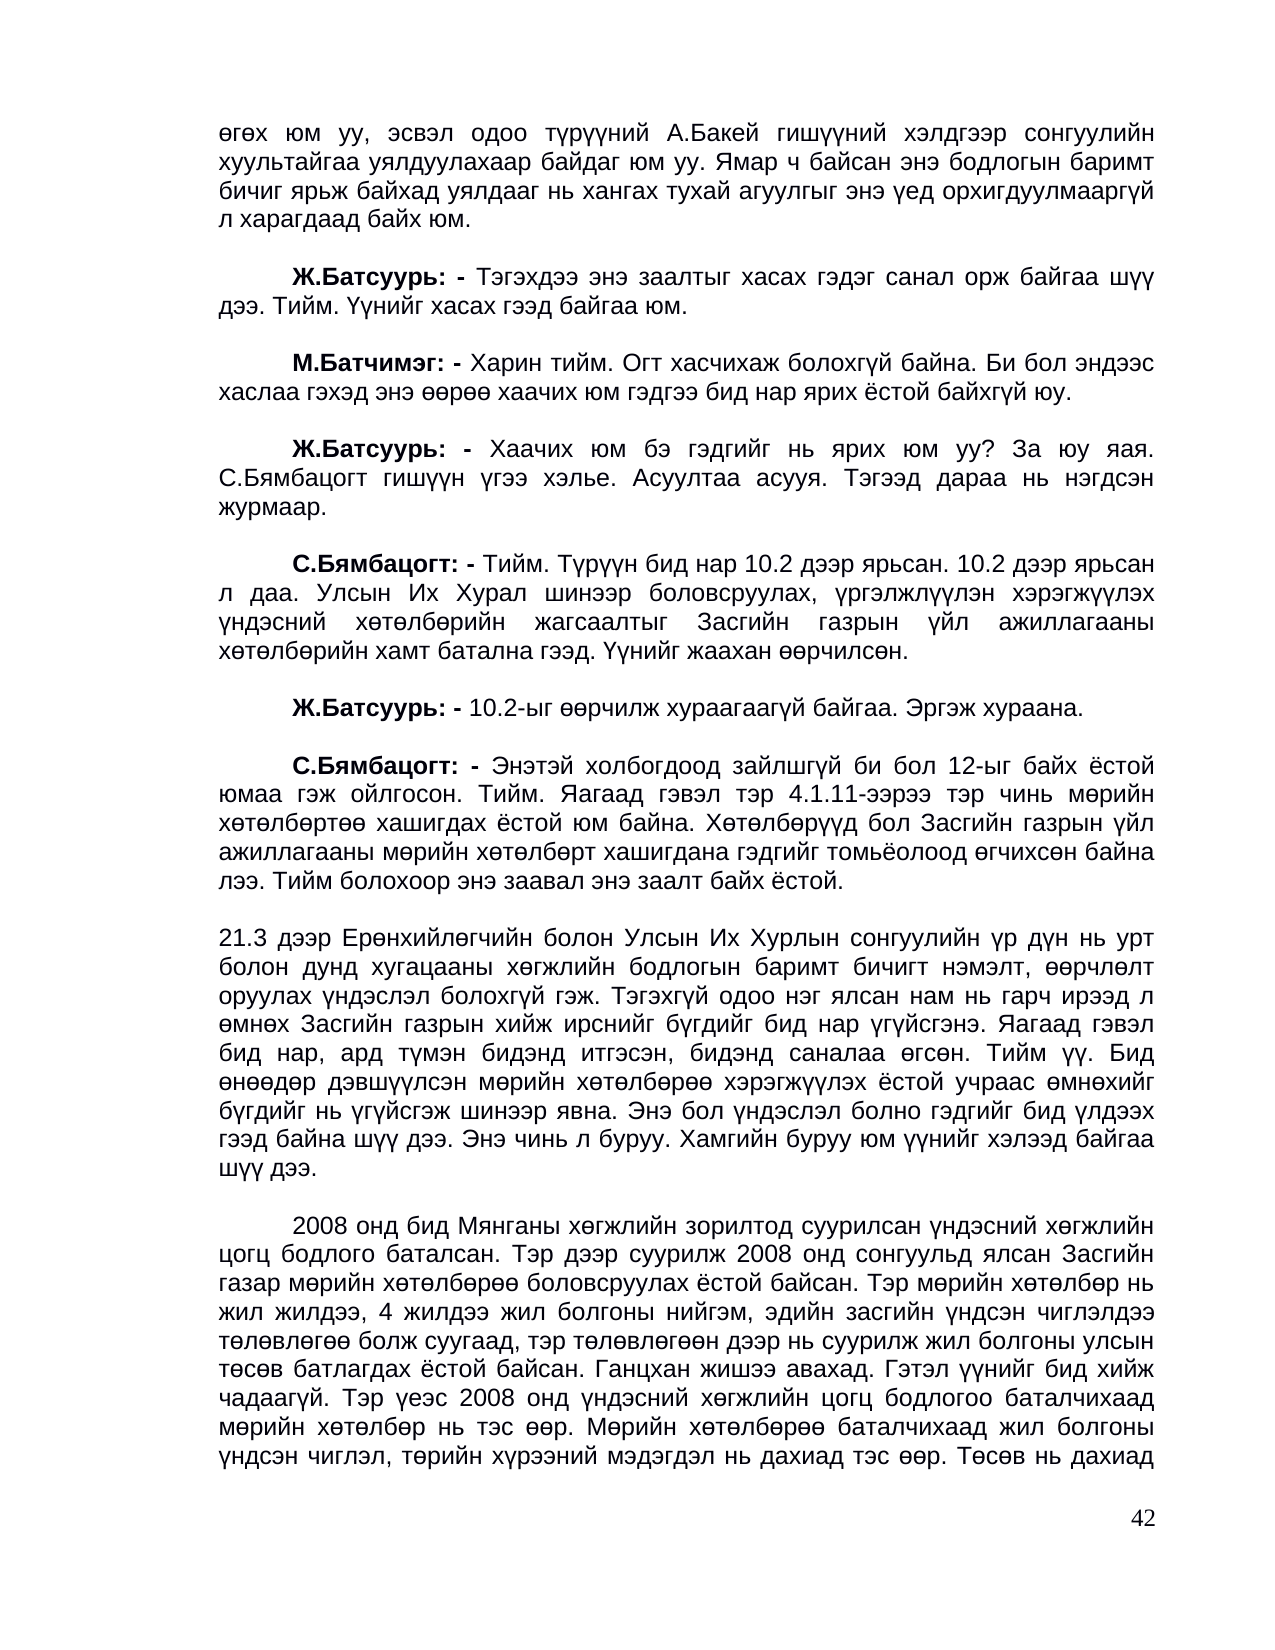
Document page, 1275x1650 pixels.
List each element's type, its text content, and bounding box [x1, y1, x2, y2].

text Ж.Батсуурь: - Хаачих юм бэ гэдгийг нь ярих юм уу? За юу яая. С.Бямбацогт гишүүн үгээ хэлье. Асуултаа асууя. Тэгээд дараа нь нэгдсэн журмаар. [218, 434, 1156, 521]
text М.Батчимэг: - Харин тийм. Огт хасчихаж болохгүй байна. Би бол эндээс хаслаа гэхэд энэ өөрөө хаачих юм гэдгээ бид нар ярих ёстой байхгүй юу. [218, 348, 1156, 406]
text С.Бямбацогт: - Энэтэй холбогдоод зайлшгүй би бол 12-ыг байх ёстой юмаа гэж ойлгосон. Тийм. Яагаад гэвэл тэр 4.1.11-ээрээ тэр чинь мөрийн хөтөлбөртөө хашигдах ёстой юм байна. Хөтөлбөрүүд бол Засгийн газрын үйл ажиллагааны мөрийн хөтөлбөрт хашигдана гэдгийг томьёолоод өгчихсөн байна лээ. Тийм болохоор энэ заавал энэ заалт байх ёстой. [218, 751, 1156, 894]
text Ж.Батсуурь: - 10.2-ыг өөрчилж хураагаагүй байгаа. Эргэж хураана. [218, 693, 1156, 722]
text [218, 118, 1156, 233]
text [218, 1211, 1156, 1469]
text Ж.Батсуурь: - Тэгэхдээ энэ заалтыг хасах гэдэг санал орж байгаа шүү дээ. Тийм. Үүнийг хасах гээд байгаа юм. [218, 262, 1156, 319]
text 21.3 дээр Ерөнхийлөгчийн болон Улсын Их Хурлын сонгуулийн үр дүн нь урт болон дунд хугацааны хөгжлийн бодлогын баримт бичигт нэмэлт, өөрчлөлт оруулах үндэслэл болохгүй гэж. Тэгэхгүй одоо нэг ялсан нам нь гарч ирээд л өмнөх Засгийн газрын хийж ирснийг бүгдийг бид нар үгүйсгэнэ. Яагаад гэвэл бид нар, ард түмэн бидэнд итгэсэн, бидэнд саналаа өгсөн. Тийм үү. Бид өнөөдөр дэвшүүлсэн мөрийн хөтөлбөрөө хэрэгжүүлэх ёстой учраас өмнөхийг бүгдийг нь үгүйсгэж шинээр явна. Энэ бол үндэслэл болно гэдгийг бид үлдээх гээд байна шүү дээ. Энэ чинь л буруу. Хамгийн буруу юм үүнийг хэлээд байгаа шүү дээ. [218, 923, 1156, 1182]
text С.Бямбацогт: - Тийм. Түрүүн бид нар 10.2 дээр ярьсан. 10.2 дээр ярьсан л даа. Улсын Их Хурал шинээр боловсруулах, үргэлжлүүлэн хэрэгжүүлэх үндэсний хөтөлбөрийн жагсаалтыг Засгийн газрын үйл ажиллагааны хөтөлбөрийн хамт батална гээд. Үүнийг жаахан өөрчилсөн. [218, 549, 1156, 664]
